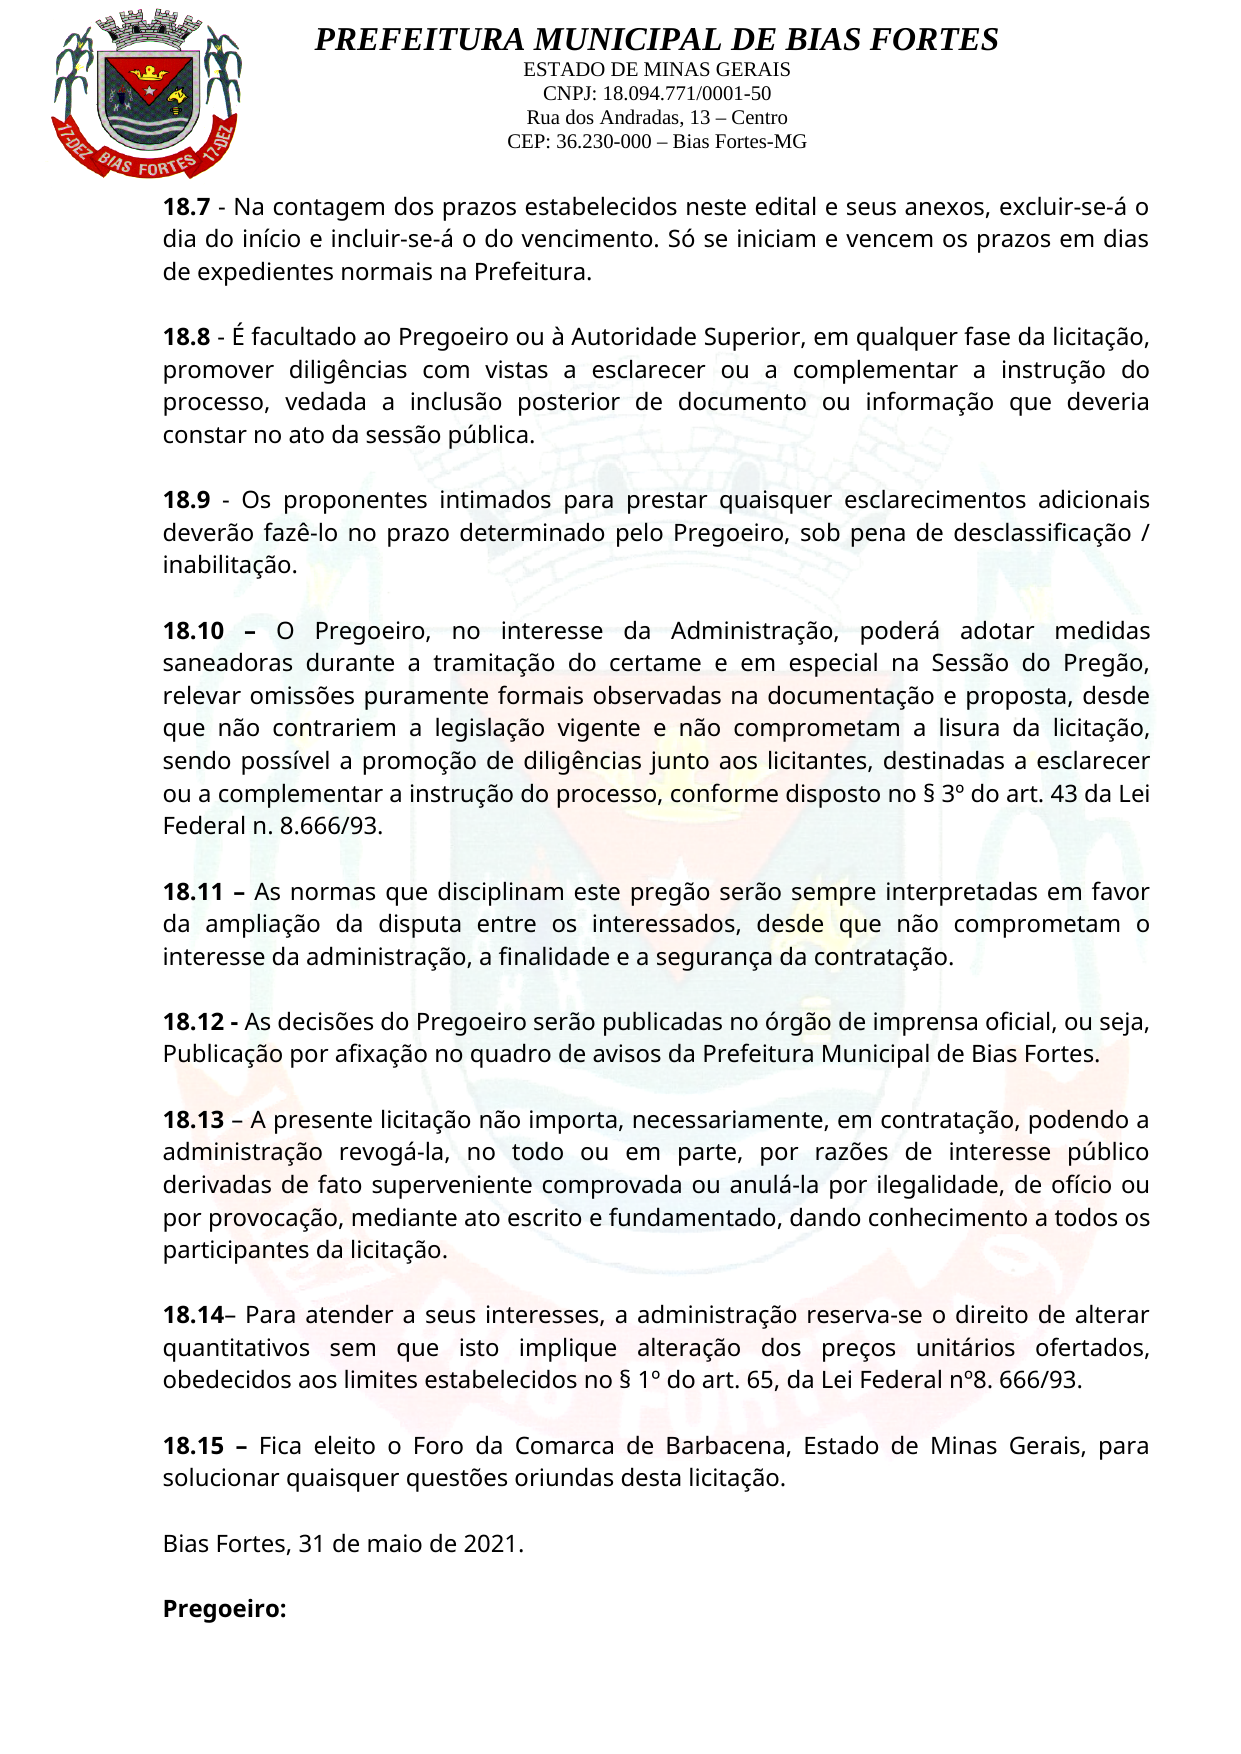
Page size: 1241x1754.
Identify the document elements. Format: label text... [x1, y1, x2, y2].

text 18.9 - Os proponentes intimados para prestar quaisquer esclarecimentos adicionais deverão fazê-lo no prazo determinado pelo Pregoeiro, sob pena de desclassificação / inabilitação. [162, 483, 1152, 581]
text 18.13 – A presente licitação não importa, necessariamente, em contratação, podendo a administração revogá-la, no todo ou em parte, por razões de interesse público derivadas de fato superveniente comprovada ou anulá-la por ilegalidade, de ofício ou por provocação, mediante ato escrito e fundamentado, dando conhecimento a todos os participantes da licitação. [162, 1102, 1152, 1266]
text 18.7 - Na contagem dos prazos estabelecidos neste edital e seus anexos, excluir-se-á o dia do início e incluir-se-á o do vencimento. Só se iniciam e vencem os prazos em dias de expedientes normais na Prefeitura. [162, 153, 1152, 287]
text Bias Fortes, 31 de maio de 2021. [162, 1526, 1152, 1559]
text 18.14– Para atender a seus interesses, a administração reserva-se o direito de alterar quantitativos sem que isto implique alteração dos preços unitários ofertados, obedecidos aos limites estabelecidos no § 1º do art. 65, da Lei Federal nº8. 666/93. [162, 1298, 1152, 1396]
text Pregoeiro: [162, 1592, 1152, 1624]
text 18.10 – O Pregoeiro, no interesse da Administração, poderá adotar medidas saneadoras durante a tramitação do certame e em especial na Sessão do Pregão, relevar omissões puramente formais observadas na documentação e proposta, desde que não contrariem a legislação vigente e não comprometam a lisura da licitação, sendo possível a promoção de diligências junto aos licitantes, destinadas a esclarecer ou a complementar a instrução do processo, conforme disposto no § 3º do art. 43 da Lei Federal n. 8.666/93. [162, 613, 1152, 842]
text 18.12 - As decisões do Pregoeiro serão publicadas no órgão de imprensa oficial, ou seja, Publicação por afixação no quadro de avisos da Prefeitura Municipal de Bias Fortes. [162, 1005, 1152, 1070]
picture [34, 0, 260, 190]
text 18.8 - É facultado ao Pregoeiro ou à Autoridade Superior, em qualquer fase da licitação, promover diligências com vistas a esclarecer ou a complementar a instrução do processo, vedada a inclusão posterior de documento ou informação que deveria constar no ato da sessão pública. [162, 320, 1152, 450]
text 18.11 – As normas que disciplinam este pregão serão sempre interpretadas em favor da ampliação da disputa entre os interessados, desde que não comprometam o interesse da administração, a finalidade e a segurança da contratação. [162, 874, 1152, 972]
text 18.15 – Fica eleito o Foro da Comarca de Barbacena, Estado de Minas Gerais, para solucionar quaisquer questões oriundas desta licitação. [162, 1428, 1152, 1494]
